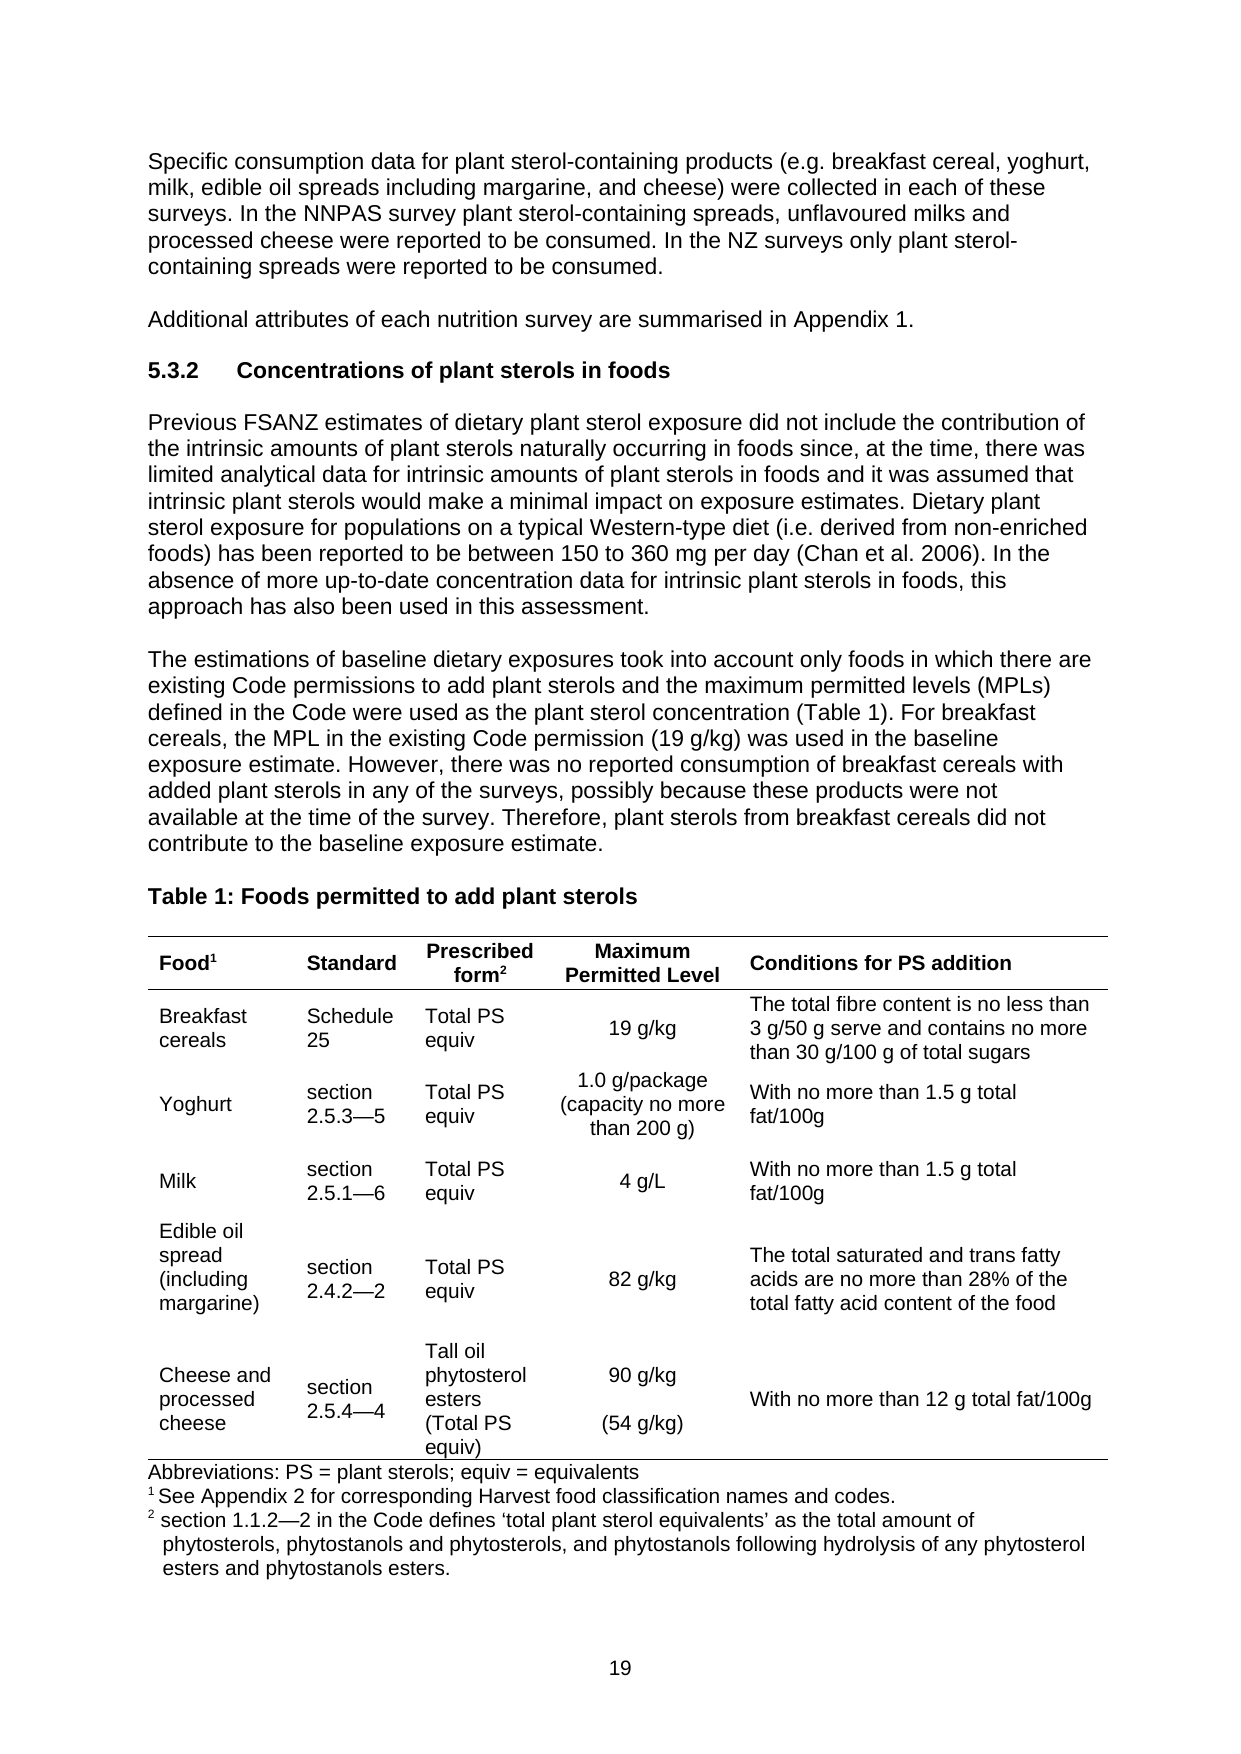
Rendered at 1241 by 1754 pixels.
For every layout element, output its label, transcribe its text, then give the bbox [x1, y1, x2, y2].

text 1 See Appendix 2 for corresponding Harvest food classification names and codes. [148, 1484, 1092, 1508]
table_cell Milk [148, 1142, 295, 1219]
text The estimations of baseline dietary exposures took into account only foods in which there are existing Code permissions to add plant sterols and the maximum permitted levels (MPLs) defined in the Code were used as the plant sterol concentration (Table 1). For breakfast cereals, the MPL in the existing Code permission (19 g/kg) was used in the baseline exposure estimate. However, there was no reported consumption of breakfast cereals with added plant sterols in any of the surveys, possibly because these products were not available at the time of the survey. Therefore, plant sterols from breakfast cereals did not contribute to the baseline exposure estimate. [148, 646, 1092, 857]
text Abbreviations: PS = plant sterols; equiv = equivalents [148, 1460, 1092, 1484]
table_header Maximum Permitted Level [546, 937, 738, 989]
table_cell With no more than 1.5 g total fat/100g [738, 1142, 1107, 1219]
table_cell The total saturated and trans fatty acids are no more than 28% of the total fatty acid content of the food [738, 1219, 1107, 1339]
table_cell section 2.5.4—4 [295, 1339, 413, 1459]
text Previous FSANZ estimates of dietary plant sterol exposure did not include the contribution of the intrinsic amounts of plant sterols naturally occurring in foods since, at the time, there was limited analytical data for intrinsic amounts of plant sterols in foods and it was assumed that intrinsic plant sterols would make a minimal impact on exposure estimates. Dietary plant sterol exposure for populations on a typical Western-type diet (i.e. derived from non-enriched foods) has been reported to be between 150 to 360 mg per day (Chan et al. 2006). In the absence of more up-to-date concentration data for intrinsic plant sterols in foods, this approach has also been used in this assessment. [148, 408, 1092, 619]
table_header Standard [295, 937, 413, 989]
table_cell Total PS equiv [414, 1219, 546, 1339]
table_cell Total PS equiv [414, 1142, 546, 1219]
table_cell With no more than 1.5 g total fat/100g [738, 1066, 1107, 1142]
table_cell The total fibre content is no less than 3 g/50 g serve and contains no more than 30 g/100 g of total sugars [738, 990, 1107, 1066]
text Table 1: Foods permitted to add plant sterols [148, 883, 1092, 909]
table_cell section 2.5.3—5 [295, 1066, 413, 1142]
text 2 section 1.1.2—2 in the Code defines ‘total plant sterol equivalents’ as the total amount of phytosterols, phytostanols and phytosterols, and phytostanols following hydrolysis of any phytosterol esters and phytostanols esters. [148, 1508, 1092, 1579]
table_cell 82 g/kg [546, 1219, 738, 1339]
text Specific consumption data for plant sterol-containing products (e.g. breakfast cereal, yoghurt, milk, edible oil spreads including margarine, and cheese) were collected in each of these surveys. In the NNPAS survey plant sterol-containing spreads, unflavoured milks and processed cheese were reported to be consumed. In the NZ surveys only plant sterol-containing spreads were reported to be consumed. [148, 148, 1092, 279]
subtitle 5.3.2 Concentrations of plant sterols in foods [148, 357, 1092, 383]
table_cell Cheese and processed cheese [148, 1339, 295, 1459]
table_cell 4 g/L [546, 1142, 738, 1219]
table_cell section 2.4.2—2 [295, 1219, 413, 1339]
table_cell Tall oil phytosterol esters (Total PS equiv) [414, 1339, 546, 1459]
table_cell section 2.5.1—6 [295, 1142, 413, 1219]
table_cell 19 g/kg [546, 990, 738, 1066]
table_cell Total PS equiv [414, 1066, 546, 1142]
table_header Food1 [148, 937, 295, 989]
table_cell Edible oil spread (including margarine) [148, 1219, 295, 1339]
text Additional attributes of each nutrition survey are summarised in Appendix 1. [148, 306, 1092, 332]
table_cell With no more than 12 g total fat/100g [738, 1339, 1107, 1459]
table_header Prescribed form2 [414, 937, 546, 989]
table_cell Schedule 25 [295, 990, 413, 1066]
table_cell 1.0 g/package (capacity no more than 200 g) [546, 1066, 738, 1142]
table_cell Breakfast cereals [148, 990, 295, 1066]
table_cell Total PS equiv [414, 990, 546, 1066]
table_cell 90 g/kg (54 g/kg) [546, 1339, 738, 1459]
table_cell Yoghurt [148, 1066, 295, 1142]
table_header Conditions for PS addition [738, 937, 1107, 989]
